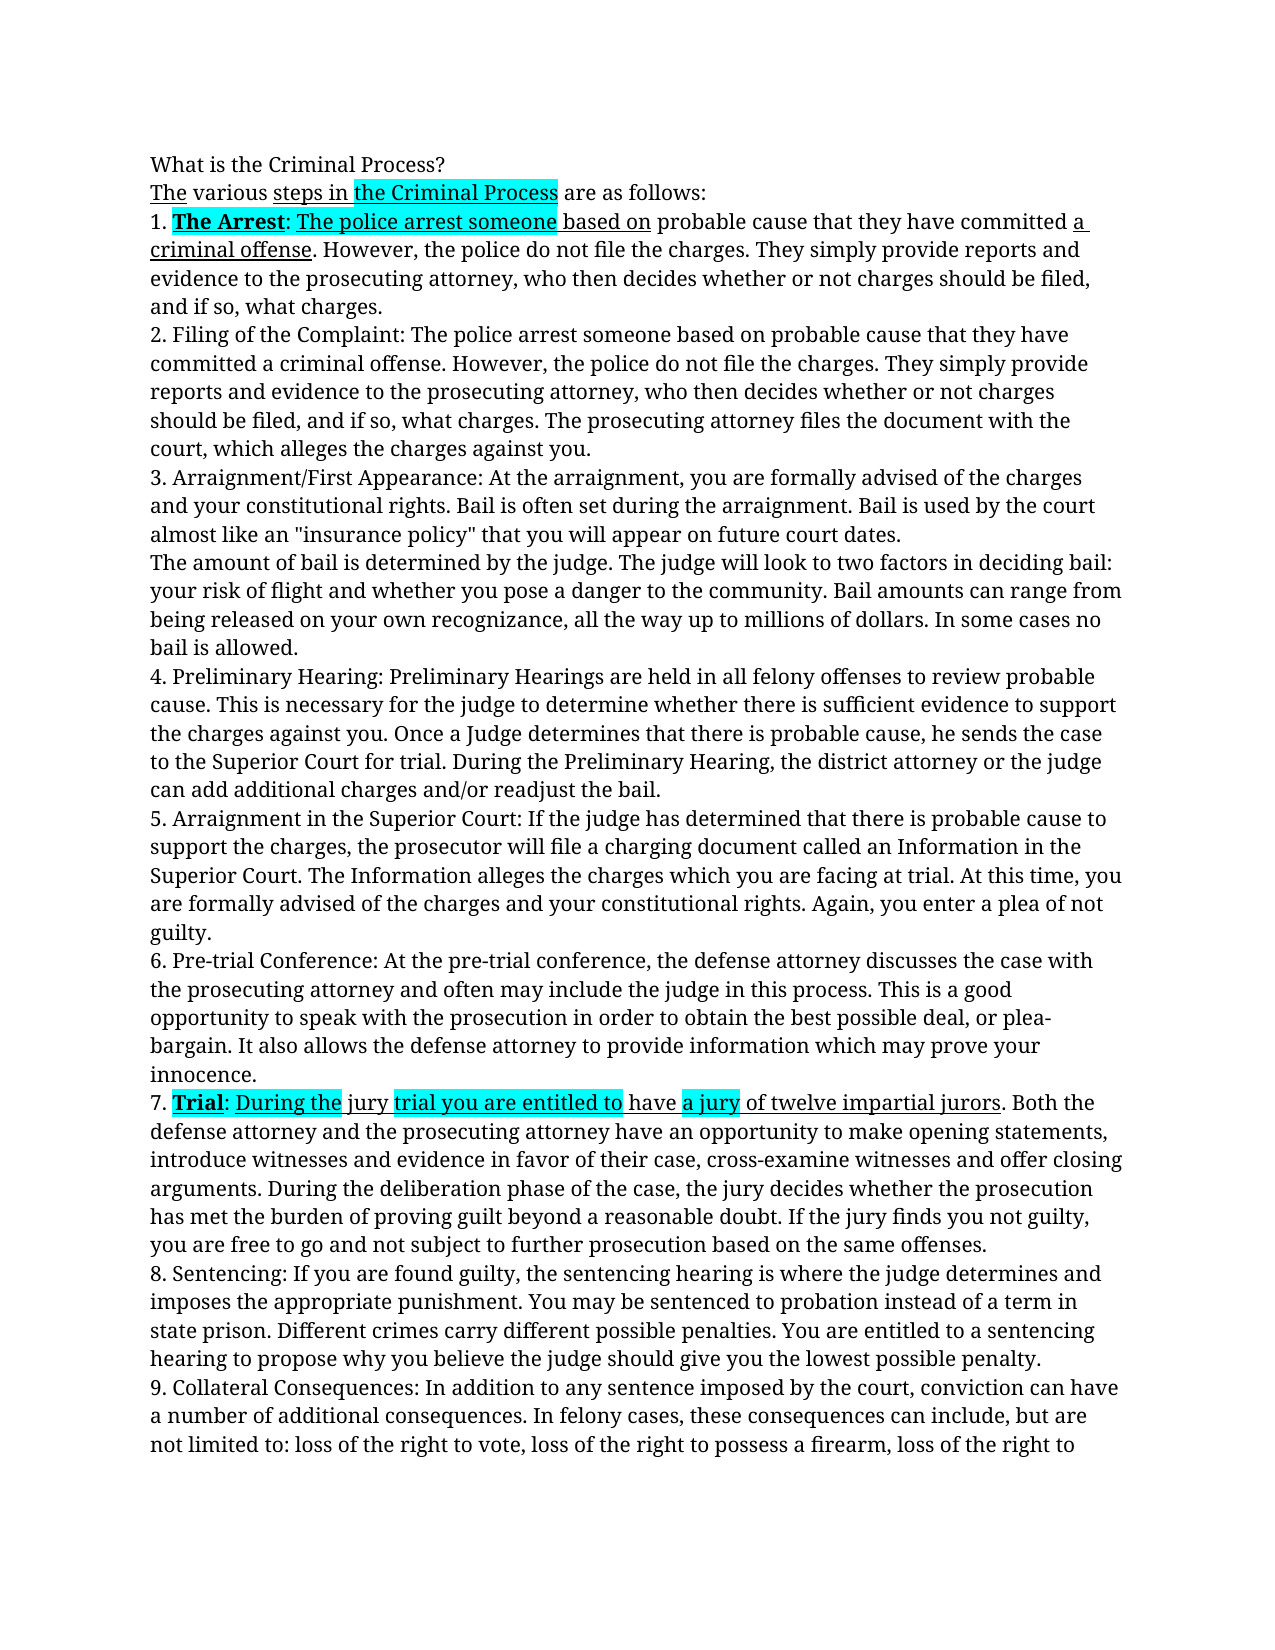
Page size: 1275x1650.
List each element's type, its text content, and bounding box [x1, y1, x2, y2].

text 5. Arraignment in the Superior Court: If the judge has determined that there is probable cause to support the charges, the prosecutor will file a charging document called an Information in the Superior Court. The Information alleges the charges which you are facing at trial. At this time, you are formally advised of the charges and your constitutional rights. Again, you enter a plea of not guilty. [150, 804, 1125, 946]
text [150, 1373, 1125, 1458]
text 6. Pre-trial Conference: At the pre-trial conference, the defense attorney discusses the case with the prosecuting attorney and often may include the judge in this process. This is a good opportunity to speak with the prosecution in order to obtain the best possible deal, or plea-bargain. It also allows the defense attorney to provide information which may prove your innocence. [150, 946, 1125, 1088]
text 3. Arraignment/First Appearance: At the arraignment, you are formally advised of the charges and your constitutional rights. Bail is often set during the arraignment. Bail is used by the court almost like an "insurance policy" that you will appear on future court dates. [150, 463, 1125, 548]
text 7. Trial: During the jury trial you are entitled to have a jury of twelve impartial jurors. Both the defense attorney and the prosecuting attorney have an opportunity to make opening statements, introduce witnesses and evidence in favor of their case, cross-examine witnesses and offer closing arguments. During the deliberation phase of the case, the jury decides whether the prosecution has met the burden of proving guilt beyond a reasonable doubt. If the jury finds you not guilty, you are free to go and not subject to further prosecution based on the same offenses. [150, 1088, 1125, 1259]
text 4. Preliminary Hearing: Preliminary Hearings are held in all felony offenses to review probable cause. This is necessary for the judge to determine whether there is sufficient evidence to support the charges against you. Once a Judge determines that there is probable cause, he sends the case to the Superior Court for trial. During the Preliminary Hearing, the district attorney or the judge can add additional charges and/or readjust the bail. [150, 662, 1125, 804]
text 1. The Arrest: The police arrest someone based on probable cause that they have committed a criminal offense. However, the police do not file the charges. They simply provide reports and evidence to the prosecuting attorney, who then decides whether or not charges should be filed, and if so, what charges. [150, 207, 1125, 321]
text What is the Criminal Process? [150, 150, 1125, 178]
text The amount of bail is determined by the judge. The judge will look to two factors in deciding bail: your risk of flight and whether you pose a danger to the community. Bail amounts can range from being released on your own recognizance, all the way up to millions of dollars. In some cases no bail is allowed. [150, 548, 1125, 662]
text The various steps in the Criminal Process are as follows: [150, 178, 1125, 207]
text 8. Sentencing: If you are found guilty, the sentencing hearing is where the judge determines and imposes the appropriate punishment. You may be sentenced to probation instead of a term in state prison. Different crimes carry different possible penalties. You are entitled to a sentencing hearing to propose why you believe the judge should give you the lowest possible penalty. [150, 1259, 1125, 1373]
text 2. Filing of the Complaint: The police arrest someone based on probable cause that they have committed a criminal offense. However, the police do not file the charges. They simply provide reports and evidence to the prosecuting attorney, who then decides whether or not charges should be filed, and if so, what charges. The prosecuting attorney files the document with the court, which alleges the charges against you. [150, 321, 1125, 463]
